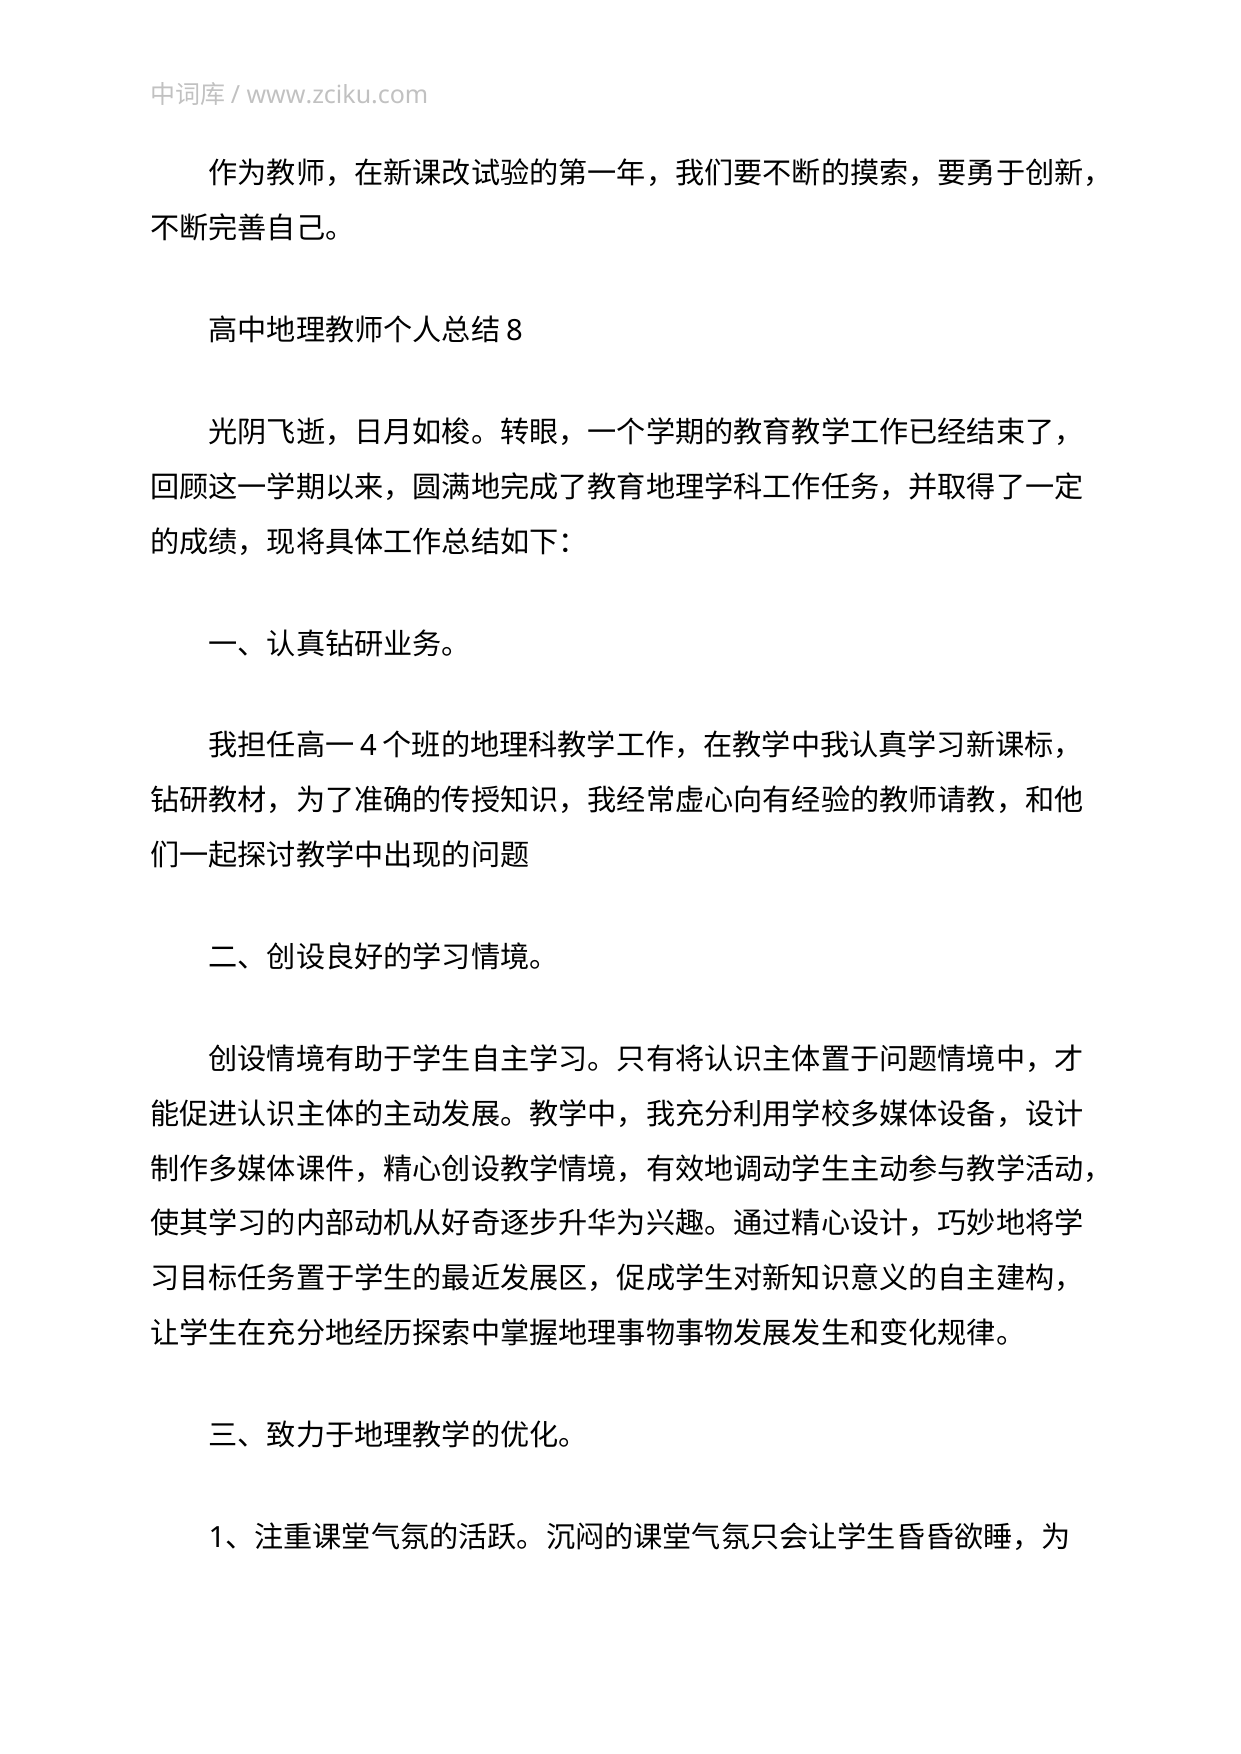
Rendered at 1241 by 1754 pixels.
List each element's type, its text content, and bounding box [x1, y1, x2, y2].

text 我担任高一4个班的地理科教学工作，在教学中我认真学习新课标，钻研教材，为了准确的传授知识，我经常虚心向有经验的教师请教，和他们一起探讨教学中出现的问题 [150, 722, 1090, 874]
text 光阴飞逝，日月如梭。转眼，一个学期的教育教学工作已经结束了，回顾这一学期以来，圆满地完成了教育地理学科工作任务，并取得了一定的成绩，现将具体工作总结如下： [150, 409, 1090, 561]
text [150, 1513, 1090, 1556]
text 作为教师，在新课改试验的第一年，我们要不断的摸索，要勇于创新，不断完善自己。 [150, 150, 1090, 247]
text 高中地理教师个人总结8 [150, 307, 1090, 349]
text 三、致力于地理教学的优化。 [150, 1412, 1090, 1454]
text 二、创设良好的学习情境。 [150, 934, 1090, 976]
text 创设情境有助于学生自主学习。只有将认识主体置于问题情境中，才能促进认识主体的主动发展。教学中，我充分利用学校多媒体设备，设计制作多媒体课件，精心创设教学情境，有效地调动学生主动参与教学活动，使其学习的内部动机从好奇逐步升华为兴趣。通过精心设计，巧妙地将学习目标任务置于学生的最近发展区，促成学生对新知识意义的自主建构，让学生在充分地经历探索中掌握地理事物事物发展发生和变化规律。 [150, 1035, 1090, 1352]
text 一、认真钻研业务。 [150, 620, 1090, 662]
